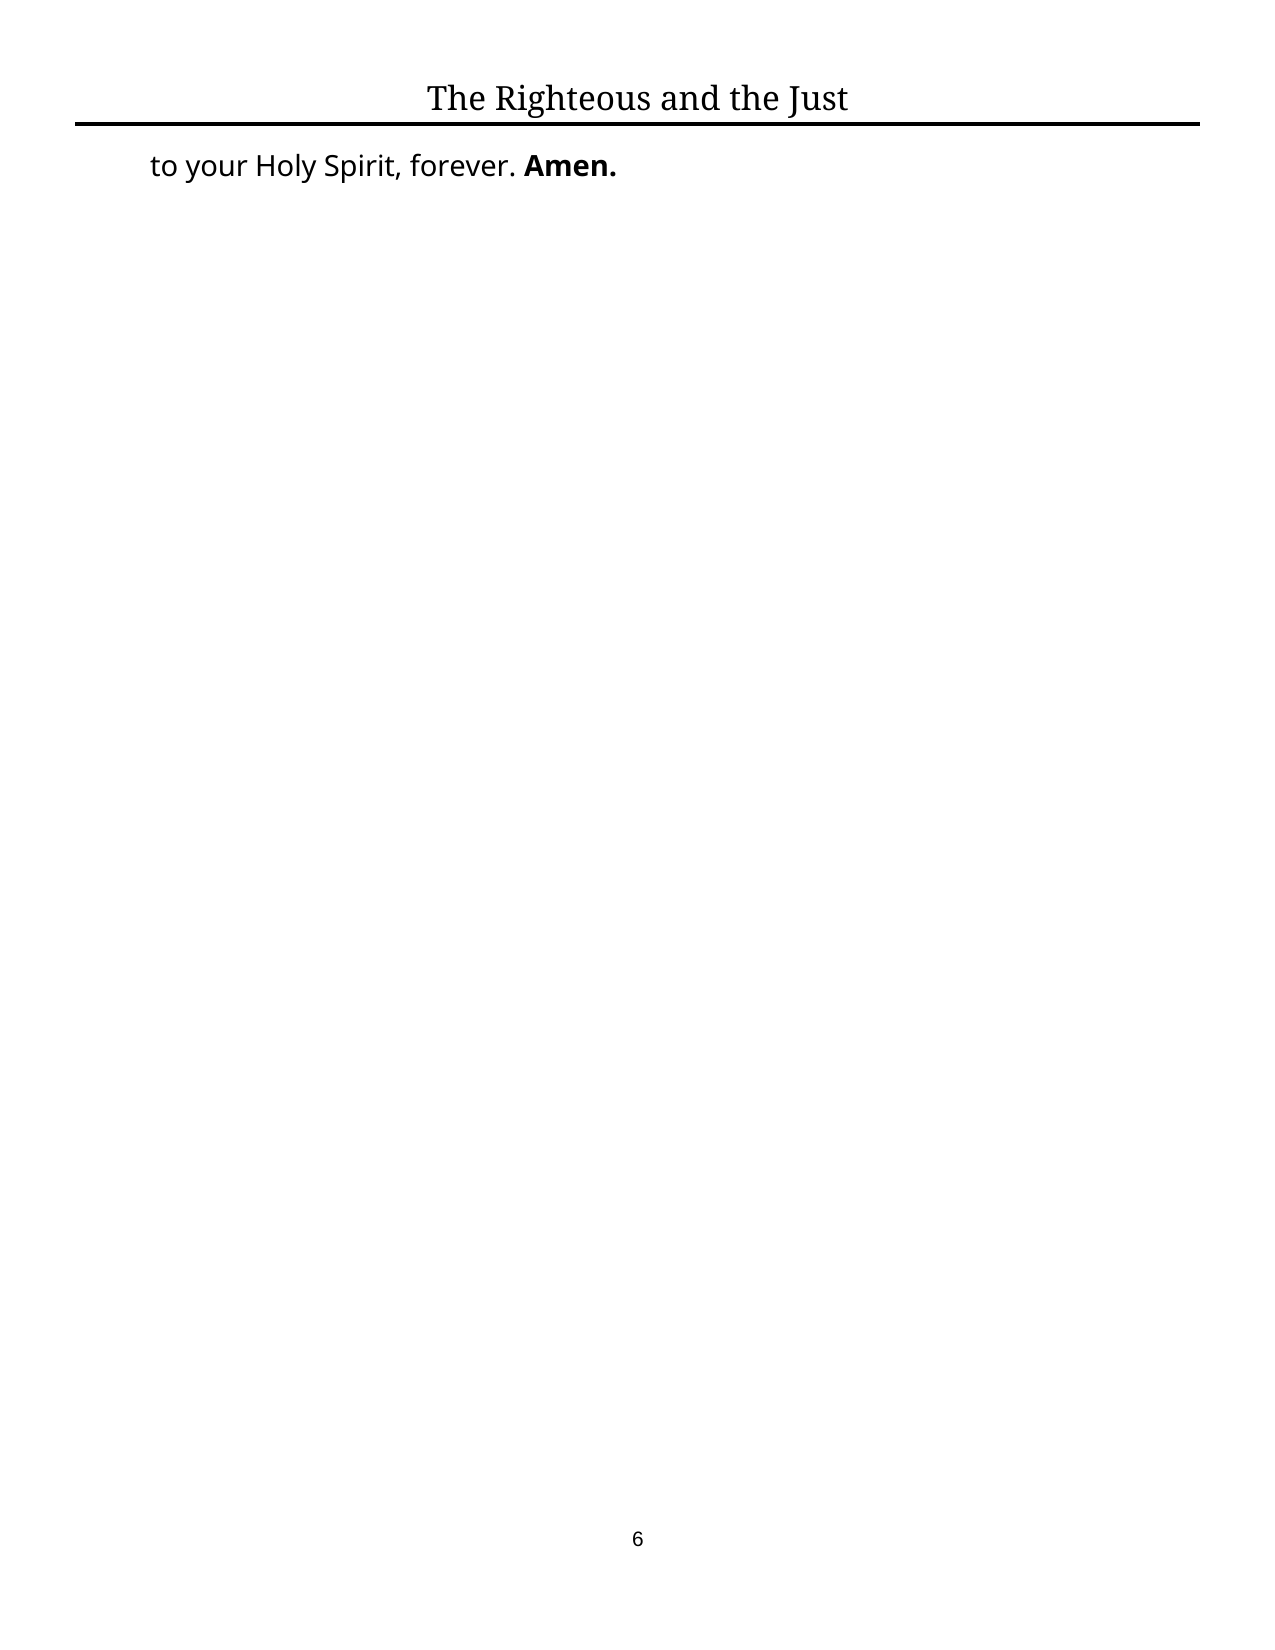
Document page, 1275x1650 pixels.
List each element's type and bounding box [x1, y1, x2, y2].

text [75, 145, 1200, 184]
